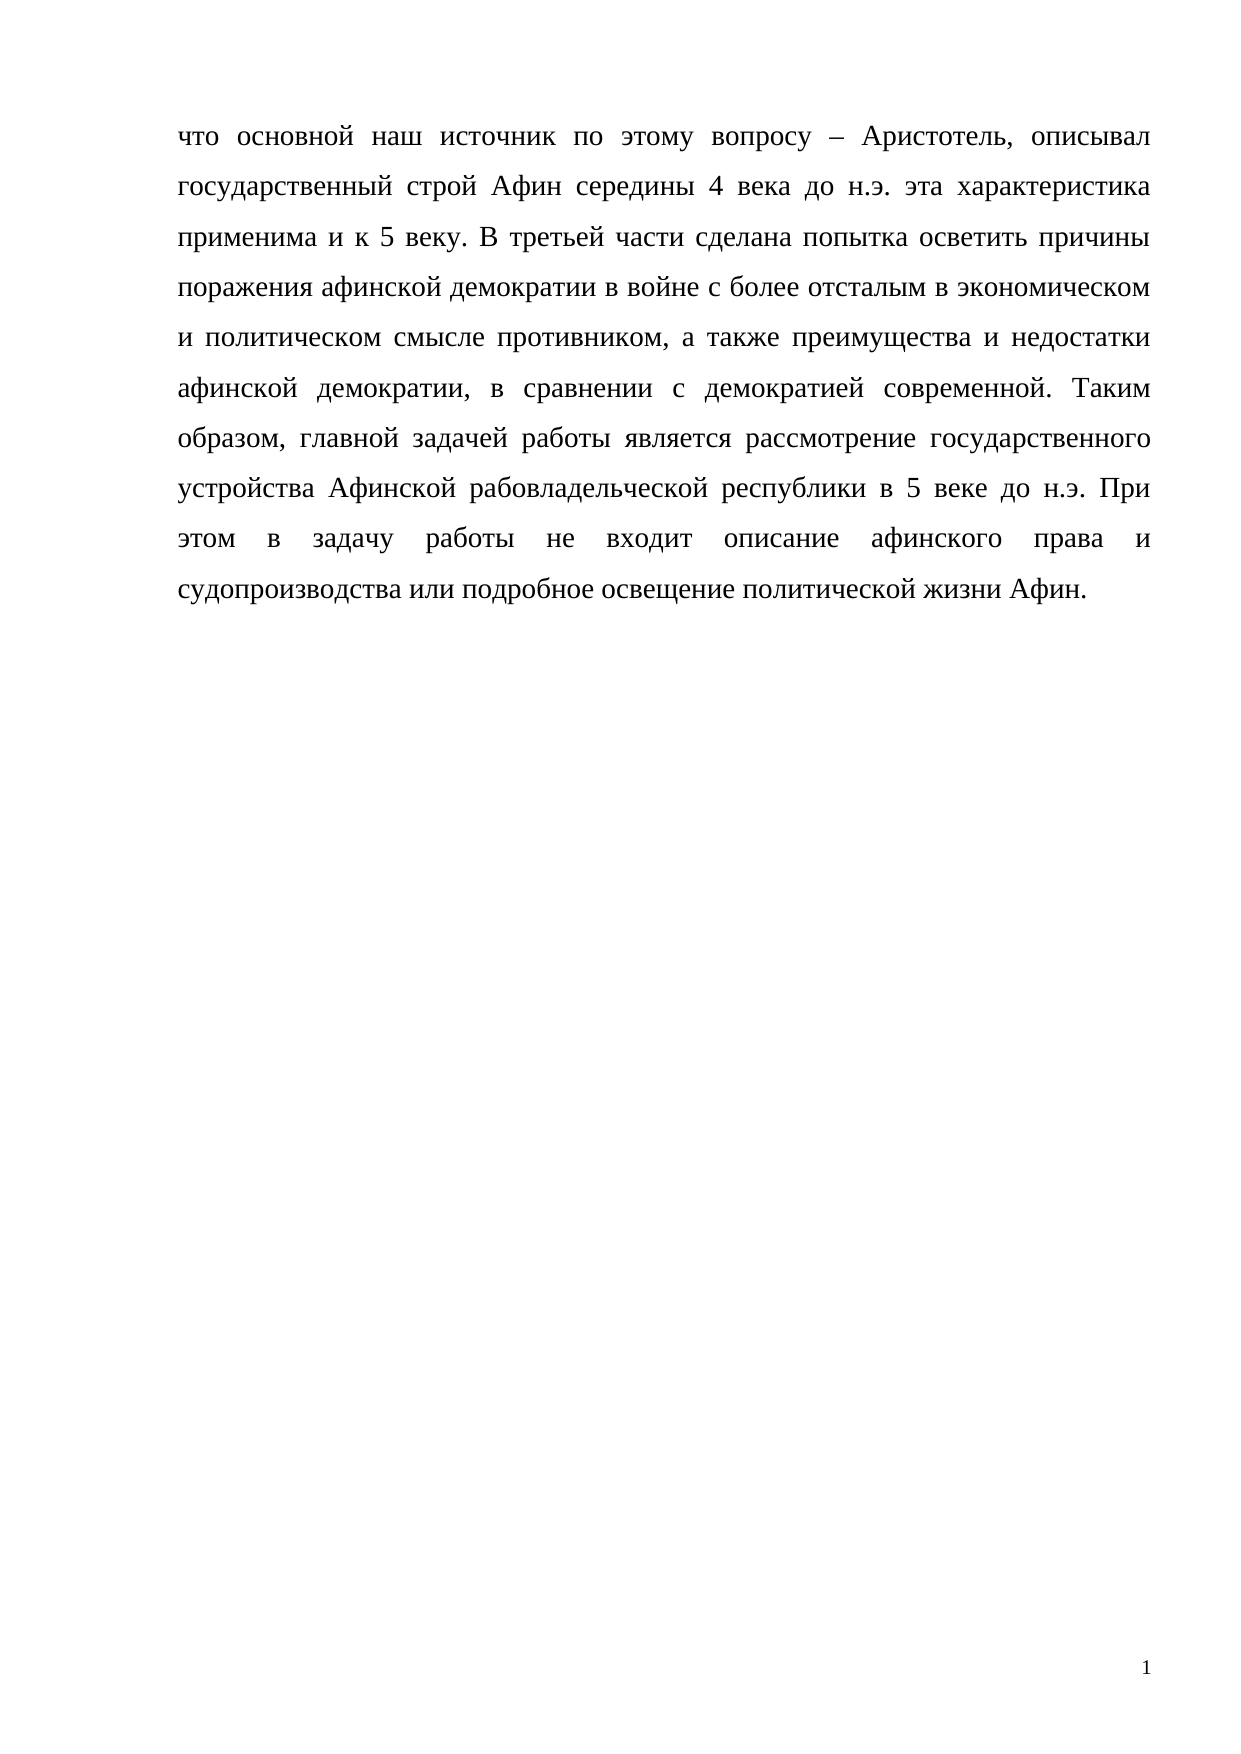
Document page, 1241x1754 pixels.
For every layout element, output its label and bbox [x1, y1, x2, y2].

text [177, 118, 1152, 604]
